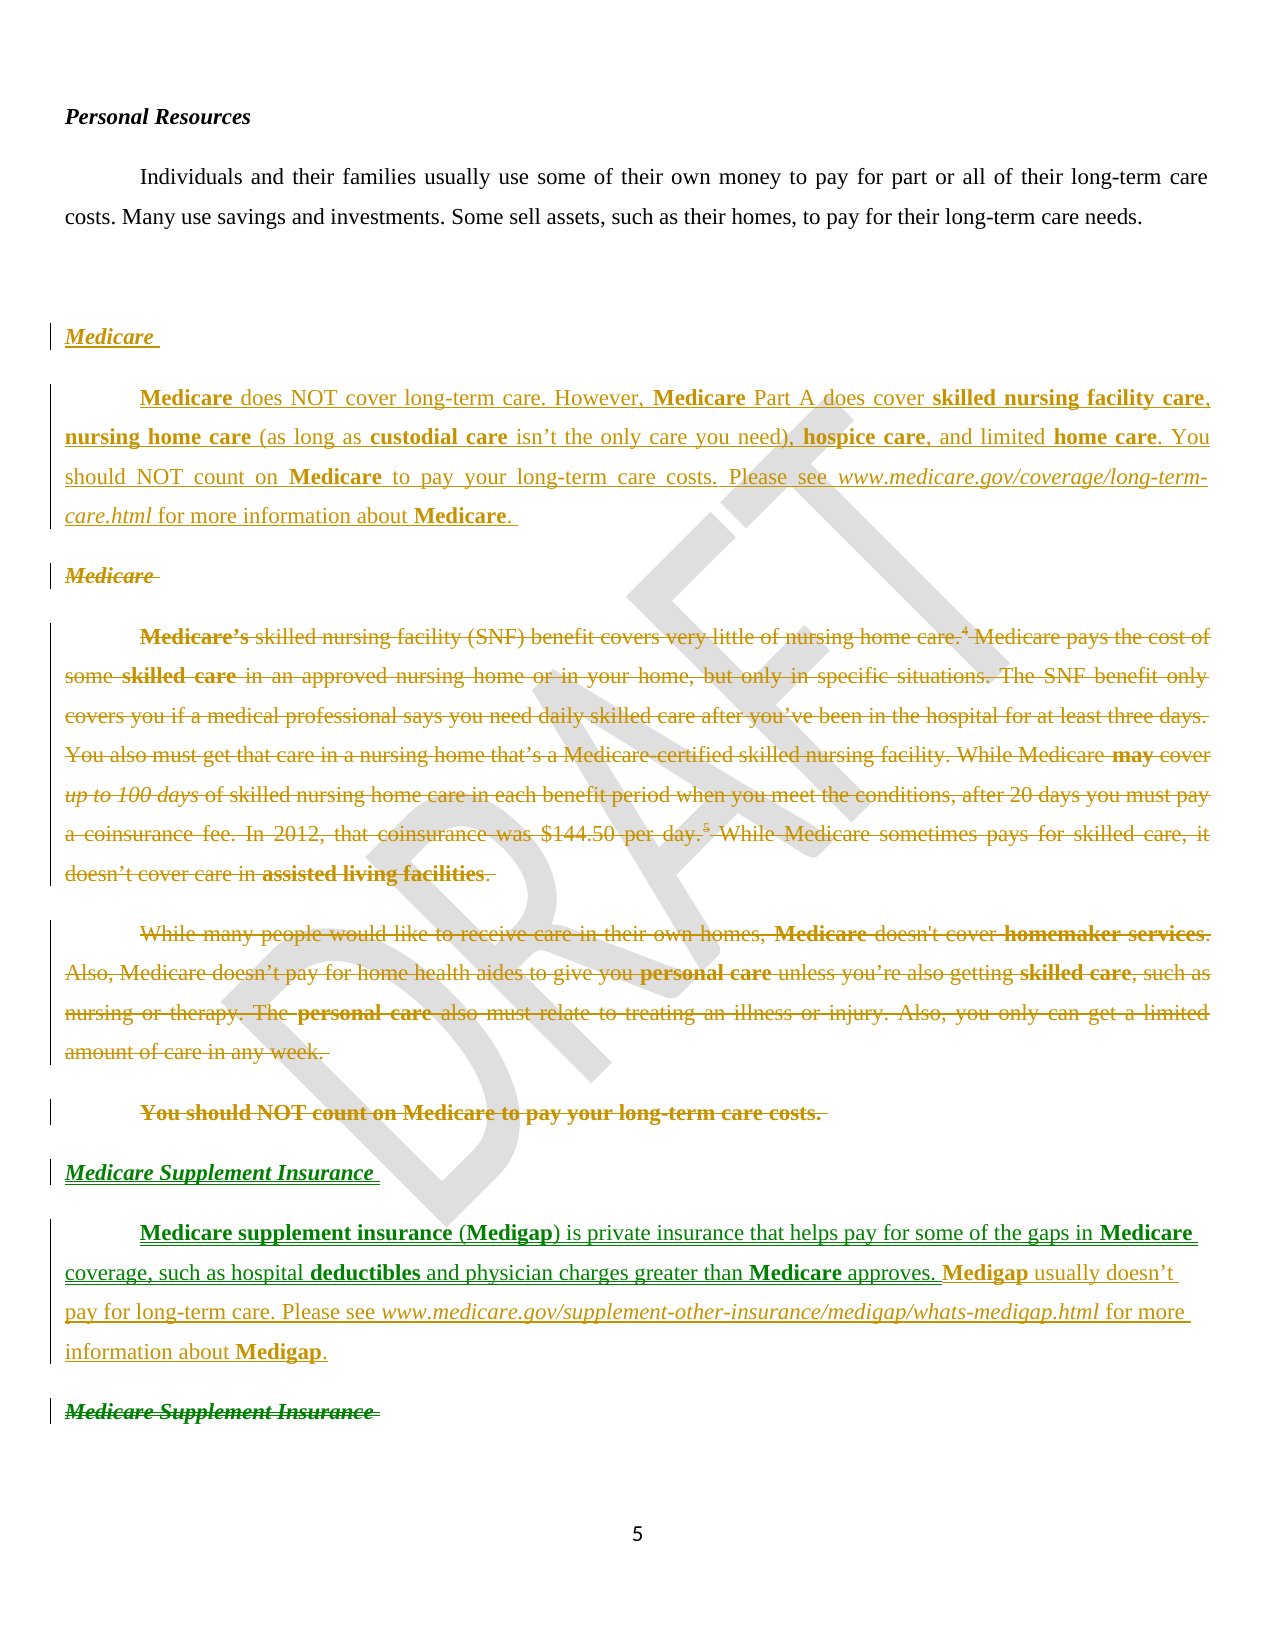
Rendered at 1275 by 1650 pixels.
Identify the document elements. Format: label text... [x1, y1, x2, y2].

text Individuals and their families usually use some of their own money to pay for part or all of their long-term care costs. Many use savings and investments. Some sell assets, such as their homes, to pay for their long-term care needs. [64, 163, 1210, 229]
text Personal Resources [64, 103, 1210, 129]
